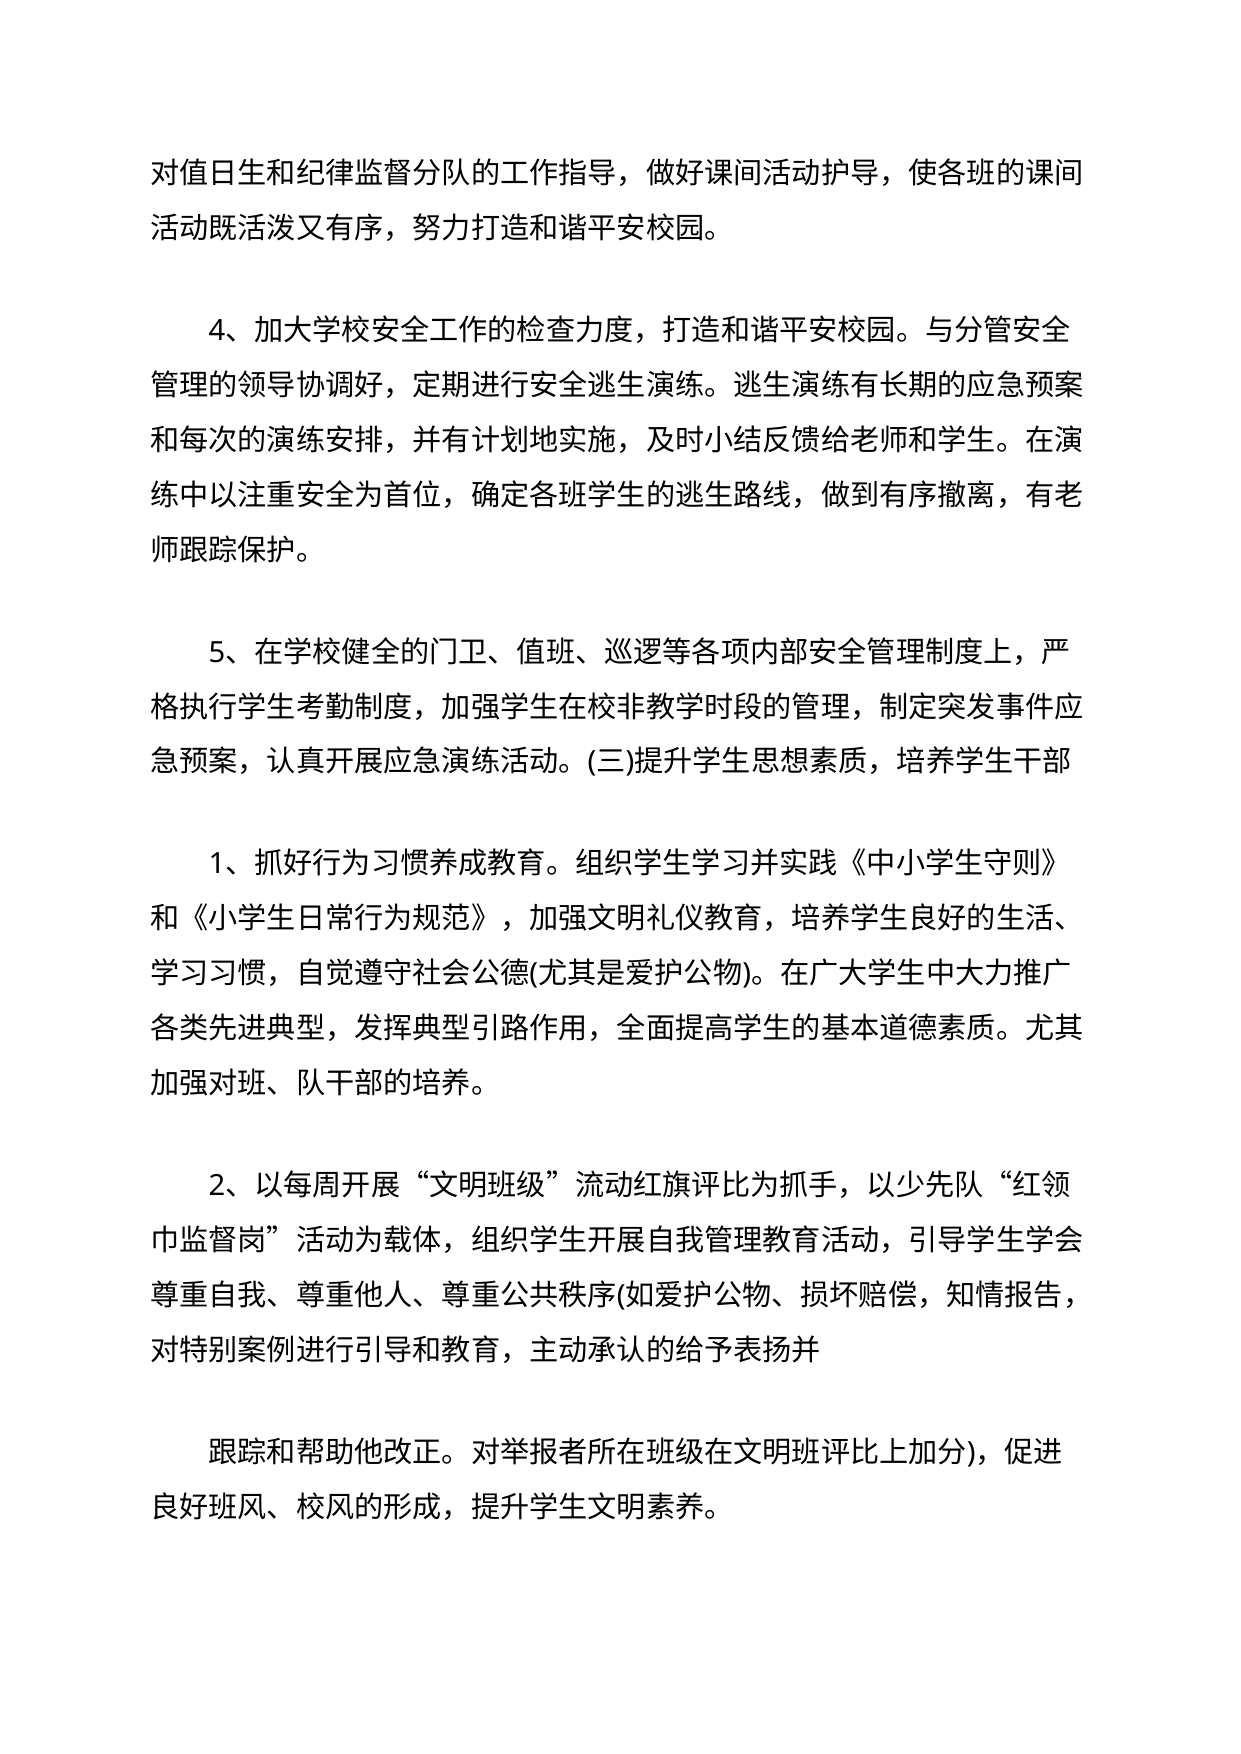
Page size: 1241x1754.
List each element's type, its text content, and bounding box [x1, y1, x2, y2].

text 1、抓好行为习惯养成教育。组织学生学习并实践《中小学生守则》和《小学生日常行为规范》，加强文明礼仪教育，培养学生良好的生活、学习习惯，自觉遵守社会公德(尤其是爱护公物)。在广大学生中大力推广各类先进典型，发挥典型引路作用，全面提高学生的基本道德素质。尤其加强对班、队干部的培养。 [150, 840, 1090, 1102]
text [150, 150, 1090, 247]
text 5、在学校健全的门卫、值班、巡逻等各项内部安全管理制度上，严格执行学生考勤制度，加强学生在校非教学时段的管理，制定突发事件应急预案，认真开展应急演练活动。(三)提升学生思想素质，培养学生干部 [150, 628, 1090, 780]
text 4、加大学校安全工作的检查力度，打造和谐平安校园。与分管安全管理的领导协调好，定期进行安全逃生演练。逃生演练有长期的应急预案和每次的演练安排，并有计划地实施，及时小结反馈给老师和学生。在演练中以注重安全为首位，确定各班学生的逃生路线，做到有序撤离，有老师跟踪保护。 [150, 307, 1090, 569]
text 2、以每周开展“文明班级”流动红旗评比为抓手，以少先队“红领巾监督岗”活动为载体，组织学生开展自我管理教育活动，引导学生学会尊重自我、尊重他人、尊重公共秩序(如爱护公物、损坏赔偿，知情报告，对特别案例进行引导和教育，主动承认的给予表扬并 [150, 1162, 1090, 1369]
text 跟踪和帮助他改正。对举报者所在班级在文明班评比上加分)，促进良好班风、校风的形成，提升学生文明素养。 [150, 1428, 1090, 1526]
